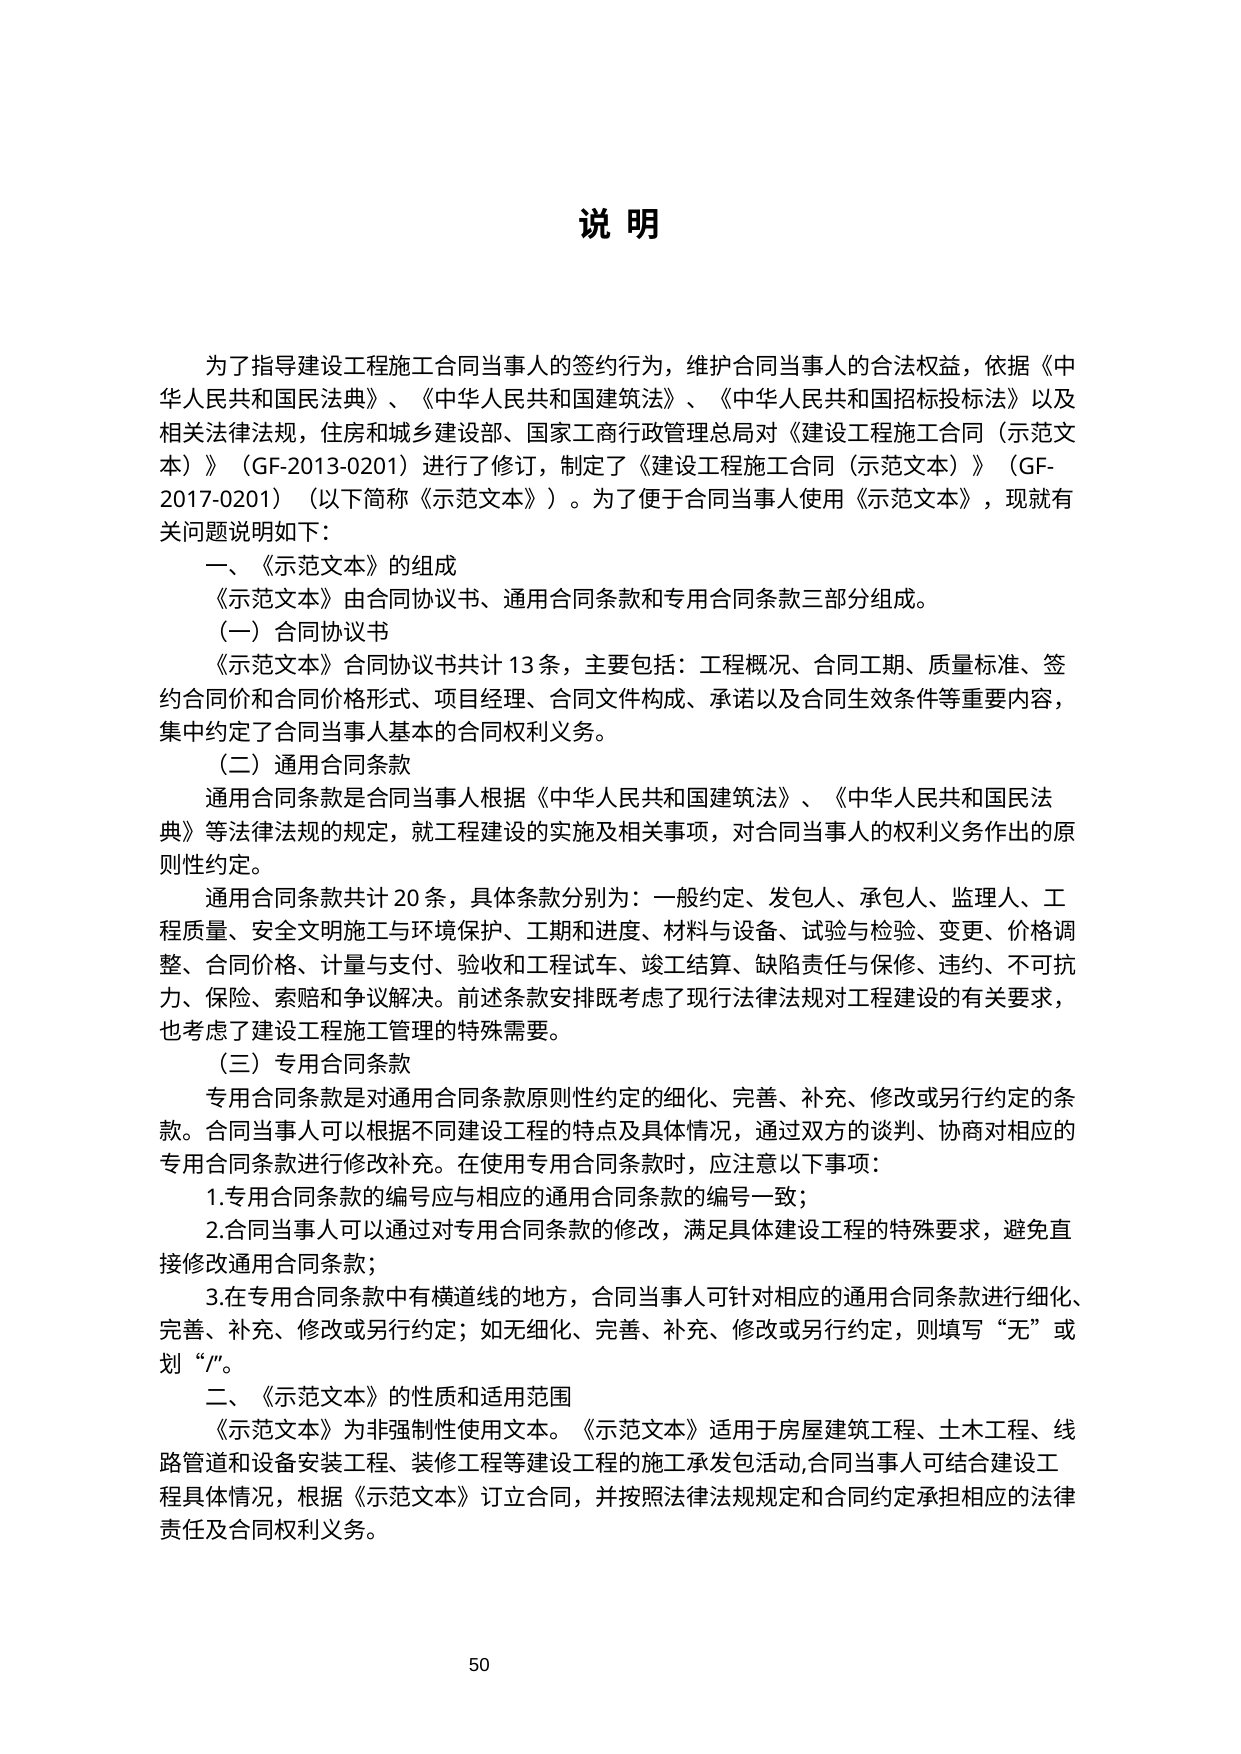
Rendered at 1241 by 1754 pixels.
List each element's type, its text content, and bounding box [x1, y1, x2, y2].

text 说 明 [159, 197, 1078, 246]
text 通用合同条款是合同当事人根据《中华人民共和国建筑法》、《中华人民共和国民法典》等法律法规的规定，就工程建设的实施及相关事项，对合同当事人的权利义务作出的原则性约定。 [159, 780, 1078, 880]
text 3.在专用合同条款中有横道线的地方，合同当事人可针对相应的通用合同条款进行细化、完善、补充、修改或另行约定；如无细化、完善、补充、修改或另行约定，则填写“无”或划“/”。 [159, 1279, 1078, 1379]
text 1.专用合同条款的编号应与相应的通用合同条款的编号一致； [159, 1179, 1076, 1212]
text 通用合同条款共计20条，具体条款分别为：一般约定、发包人、承包人、监理人、工程质量、安全文明施工与环境保护、工期和进度、材料与设备、试验与检验、变更、价格调整、合同价格、计量与支付、验收和工程试车、竣工结算、缺陷责任与保修、违约、不可抗力、保险、索赔和争议解决。前述条款安排既考虑了现行法律法规对工程建设的有关要求，也考虑了建设工程施工管理的特殊需要。 [159, 880, 1078, 1046]
text 《示范文本》合同协议书共计13条，主要包括：工程概况、合同工期、质量标准、签约合同价和合同价格形式、项目经理、合同文件构成、承诺以及合同生效条件等重要内容，集中约定了合同当事人基本的合同权利义务。 [159, 647, 1078, 747]
text （一）合同协议书 [159, 614, 1078, 647]
text （三）专用合同条款 [159, 1046, 1078, 1079]
text 为了指导建设工程施工合同当事人的签约行为，维护合同当事人的合法权益，依据《中华人民共和国民法典》、《中华人民共和国建筑法》、《中华人民共和国招标投标法》以及相关法律法规，住房和城乡建设部、国家工商行政管理总局对《建设工程施工合同（示范文本）》（GF-2013-0201）进行了修订，制定了《建设工程施工合同（示范文本）》（GF-2017-0201）（以下简称《示范文本》）。为了便于合同当事人使用《示范文本》，现就有关问题说明如下： [159, 348, 1078, 547]
text 2.合同当事人可以通过对专用合同条款的修改，满足具体建设工程的特殊要求，避免直接修改通用合同条款； [159, 1212, 1078, 1279]
text 《示范文本》为非强制性使用文本。《示范文本》适用于房屋建筑工程、土木工程、线路管道和设备安装工程、装修工程等建设工程的施工承发包活动,合同当事人可结合建设工程具体情况，根据《示范文本》订立合同，并按照法律法规规定和合同约定承担相应的法律责任及合同权利义务。 [159, 1412, 1078, 1545]
text （二）通用合同条款 [159, 747, 1078, 780]
text 二、《示范文本》的性质和适用范围 [159, 1379, 1078, 1412]
text 《示范文本》由合同协议书、通用合同条款和专用合同条款三部分组成。 [159, 581, 1078, 614]
text 一、《示范文本》的组成 [159, 547, 1078, 581]
text 专用合同条款是对通用合同条款原则性约定的细化、完善、补充、修改或另行约定的条款。合同当事人可以根据不同建设工程的特点及具体情况，通过双方的谈判、协商对相应的专用合同条款进行修改补充。在使用专用合同条款时，应注意以下事项： [159, 1079, 1078, 1179]
